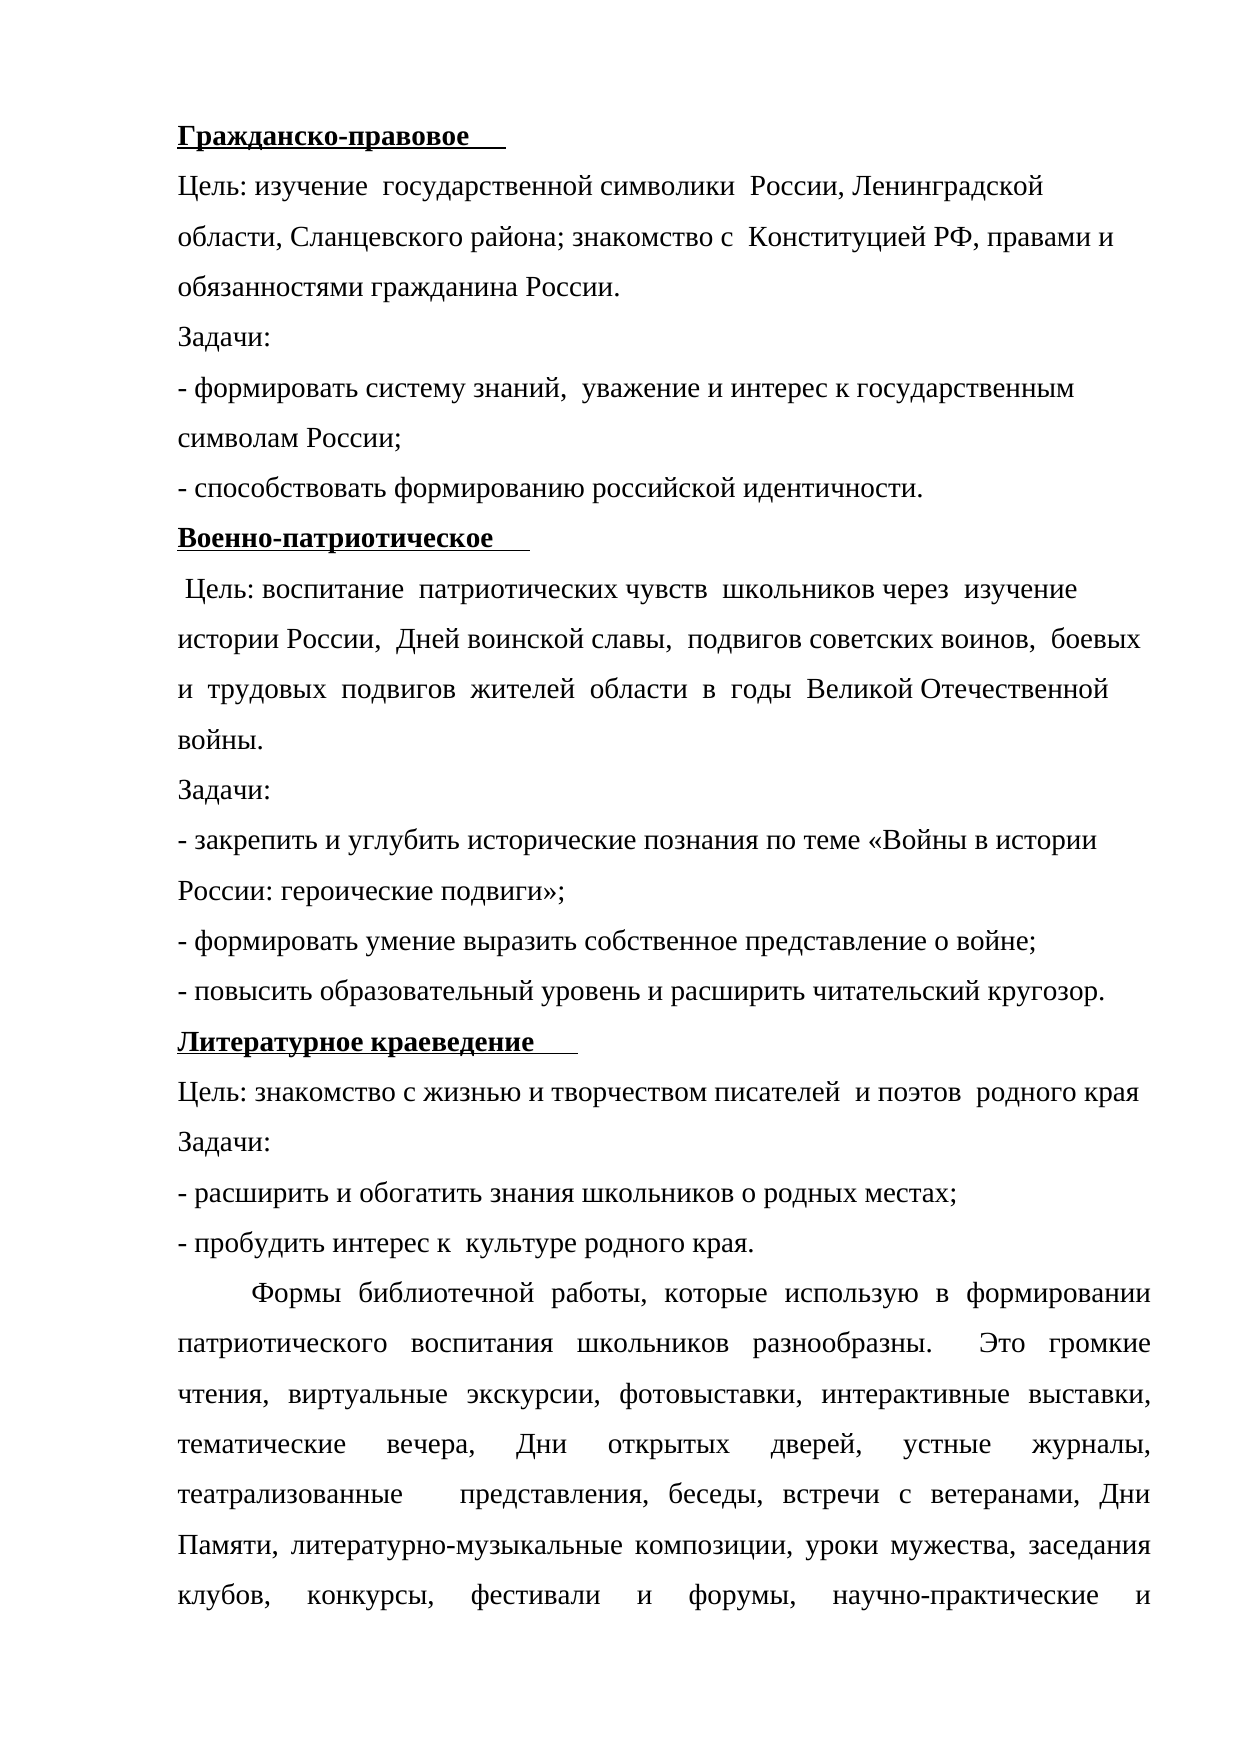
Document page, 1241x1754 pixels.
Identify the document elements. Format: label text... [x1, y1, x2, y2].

text - расширить и обогатить знания школьников о родных местах; - пробудить интерес к культуре родного края. [177, 1175, 1152, 1258]
text Литературное краеведение [177, 1024, 1152, 1057]
text - повысить образовательный уровень и расширить читательский кругозор. [177, 973, 1152, 1007]
text - формировать умение выразить собственное представление о войне; [177, 923, 1152, 957]
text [177, 1275, 1152, 1611]
text Задачи: [177, 319, 1152, 353]
text Цель: воспитание патриотических чувств школьников через изучение истории России, Дней воинской славы, подвигов советских воинов, боевых и трудовых подвигов жителей области в годы Великой Отечественной войны. [177, 571, 1152, 755]
text Задачи: [177, 1124, 1152, 1158]
text Задачи: [177, 772, 1152, 806]
text Цель: изучение государственной символики России, Ленинградской области, Сланцевского района; знакомство с Конституцией РФ, правами и обязанностями гражданина России. [177, 168, 1152, 303]
text Цель: знакомство с жизнью и творчеством писателей и поэтов родного края [177, 1074, 1152, 1108]
text - способствовать формированию российской идентичности. [177, 470, 1152, 504]
text Военно-патриотическое [177, 521, 1152, 554]
text - закрепить и углубить исторические познания по теме «Войны в истории России: героические подвиги»; [177, 822, 1152, 906]
text - формировать систему знаний, уважение и интерес к государственным символам России; [177, 370, 1152, 453]
text Гражданско-правовое [177, 118, 1152, 152]
